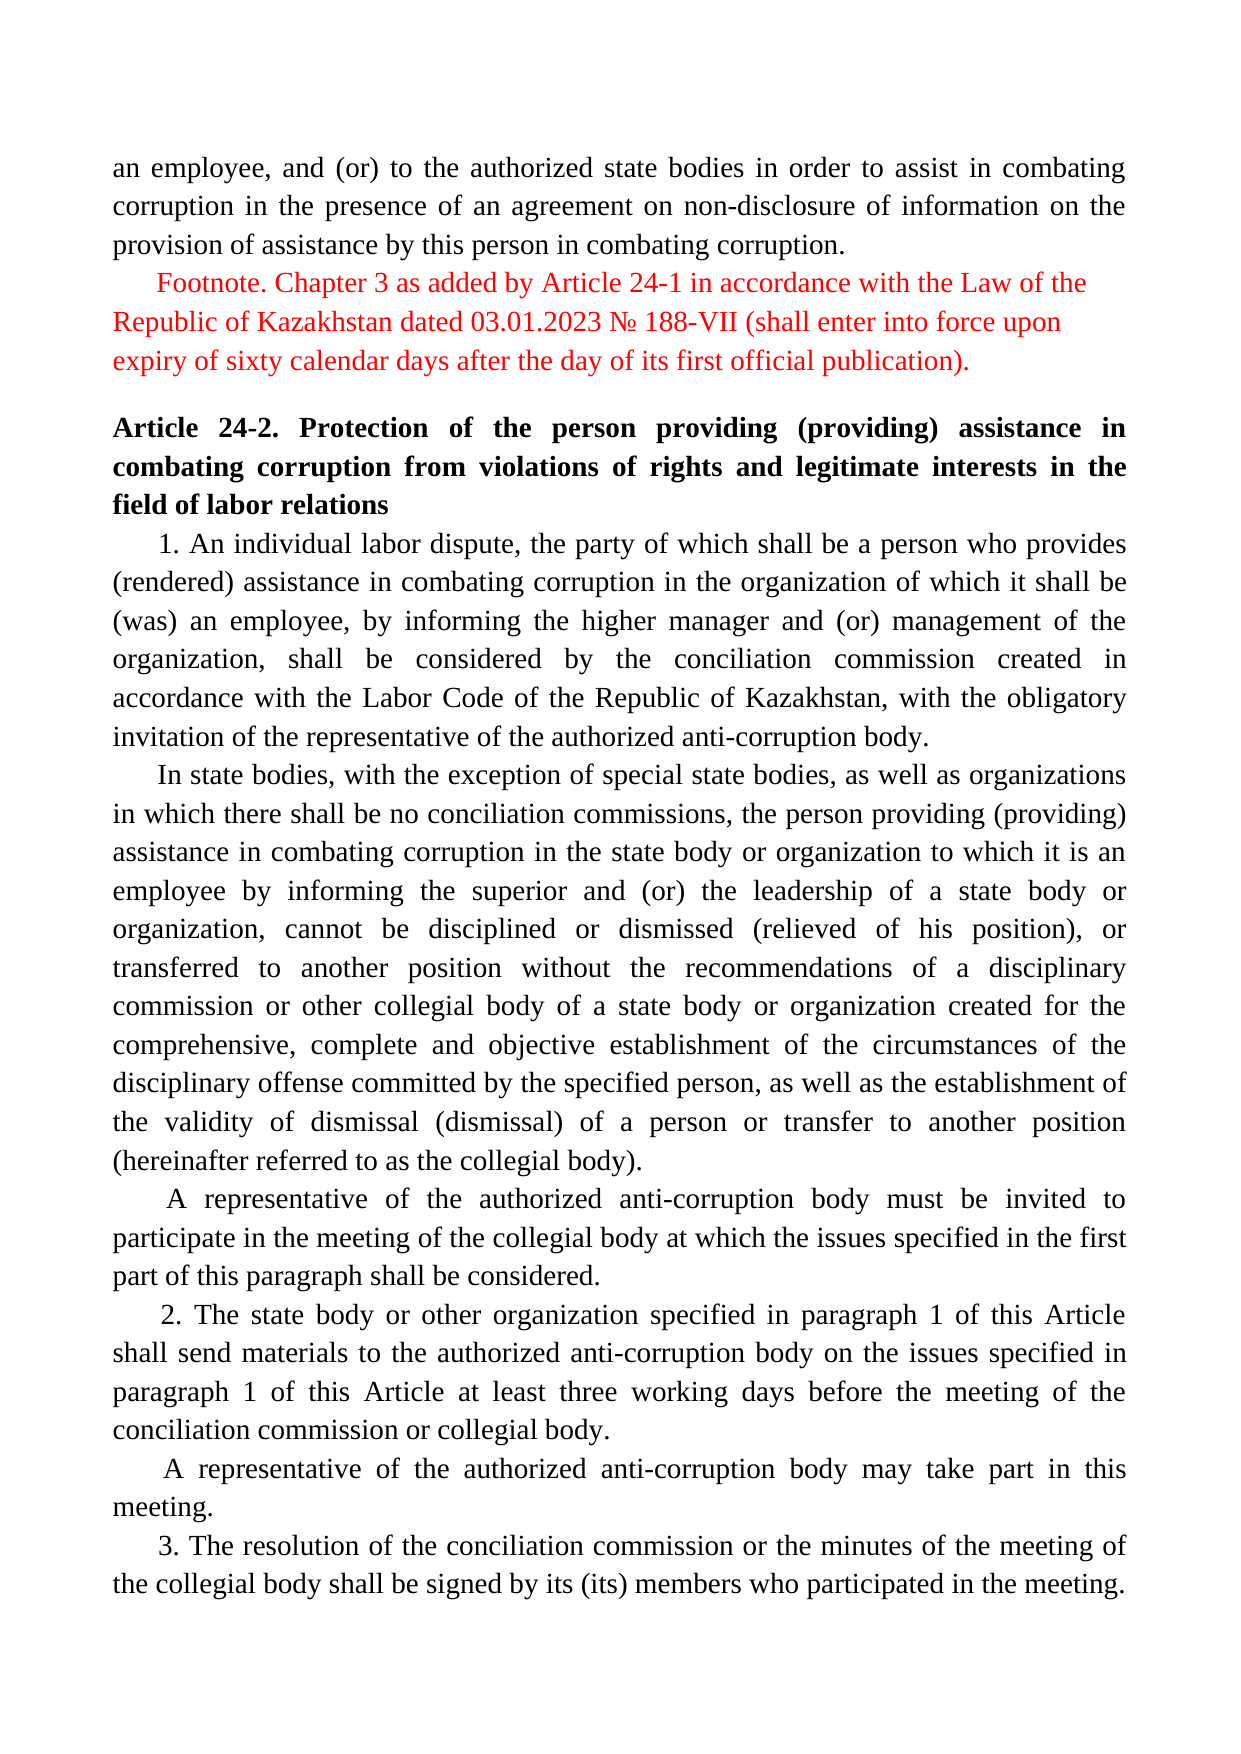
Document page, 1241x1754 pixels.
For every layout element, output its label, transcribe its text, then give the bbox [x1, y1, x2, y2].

text A representative of the authorized anti-corruption body must be invited to participate in the meeting of the collegial body at which the issues specified in the first part of this paragraph shall be considered. [112, 1181, 1128, 1292]
text Article 24-2. Protection of the person providing (providing) assistance in combating corruption from violations of rights and legitimate interests in the field of labor relations [112, 410, 1128, 521]
text Footnote. Chapter 3 as added by Article 24-1 in accordance with the Law of the Republic of Kazakhstan dated 03.01.2023 № 188-VII (shall enter into force upon expiry of sixty calendar days after the day of its first official publication). [112, 266, 1128, 406]
text 2. The state body or other organization specified in paragraph 1 of this Article shall send materials to the authorized anti-corruption body on the issues specified in paragraph 1 of this Article at least three working days before the meeting of the conciliation commission or collegial body. [112, 1297, 1128, 1446]
text 3. The resolution of the conciliation commission or the minutes of the meeting of the collegial body shall be signed by its (its) members who participated in the meeting. [112, 1528, 1128, 1600]
text 1. An individual labor dispute, the party of which shall be a person who provides (rendered) assistance in combating corruption in the organization of which it shall be (was) an employee, by informing the higher manager and (or) management of the organization, shall be considered by the conciliation commission created in accordance with the Labor Code of the Republic of Kazakhstan, with the obligatory invitation of the representative of the authorized anti-corruption body. [112, 526, 1128, 752]
text A representative of the authorized anti-corruption body may take part in this meeting. [112, 1451, 1128, 1523]
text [112, 150, 1128, 261]
text In state bodies, with the exception of special state bodies, as well as organizations in which there shall be no conciliation commissions, the person providing (providing) assistance in combating corruption in the state body or organization to which it is an employee by informing the superior and (or) the leadership of a state body or organization, cannot be disciplined or dismissed (relieved of his position), or transferred to another position without the recommendations of a disciplinary commission or other collegial body of a state body or organization created for the comprehensive, complete and objective establishment of the circumstances of the disciplinary offense committed by the specified person, as well as the establishment of the validity of dismissal (dismissal) of a person or transfer to another position (hereinafter referred to as the collegial body). [112, 757, 1128, 1176]
